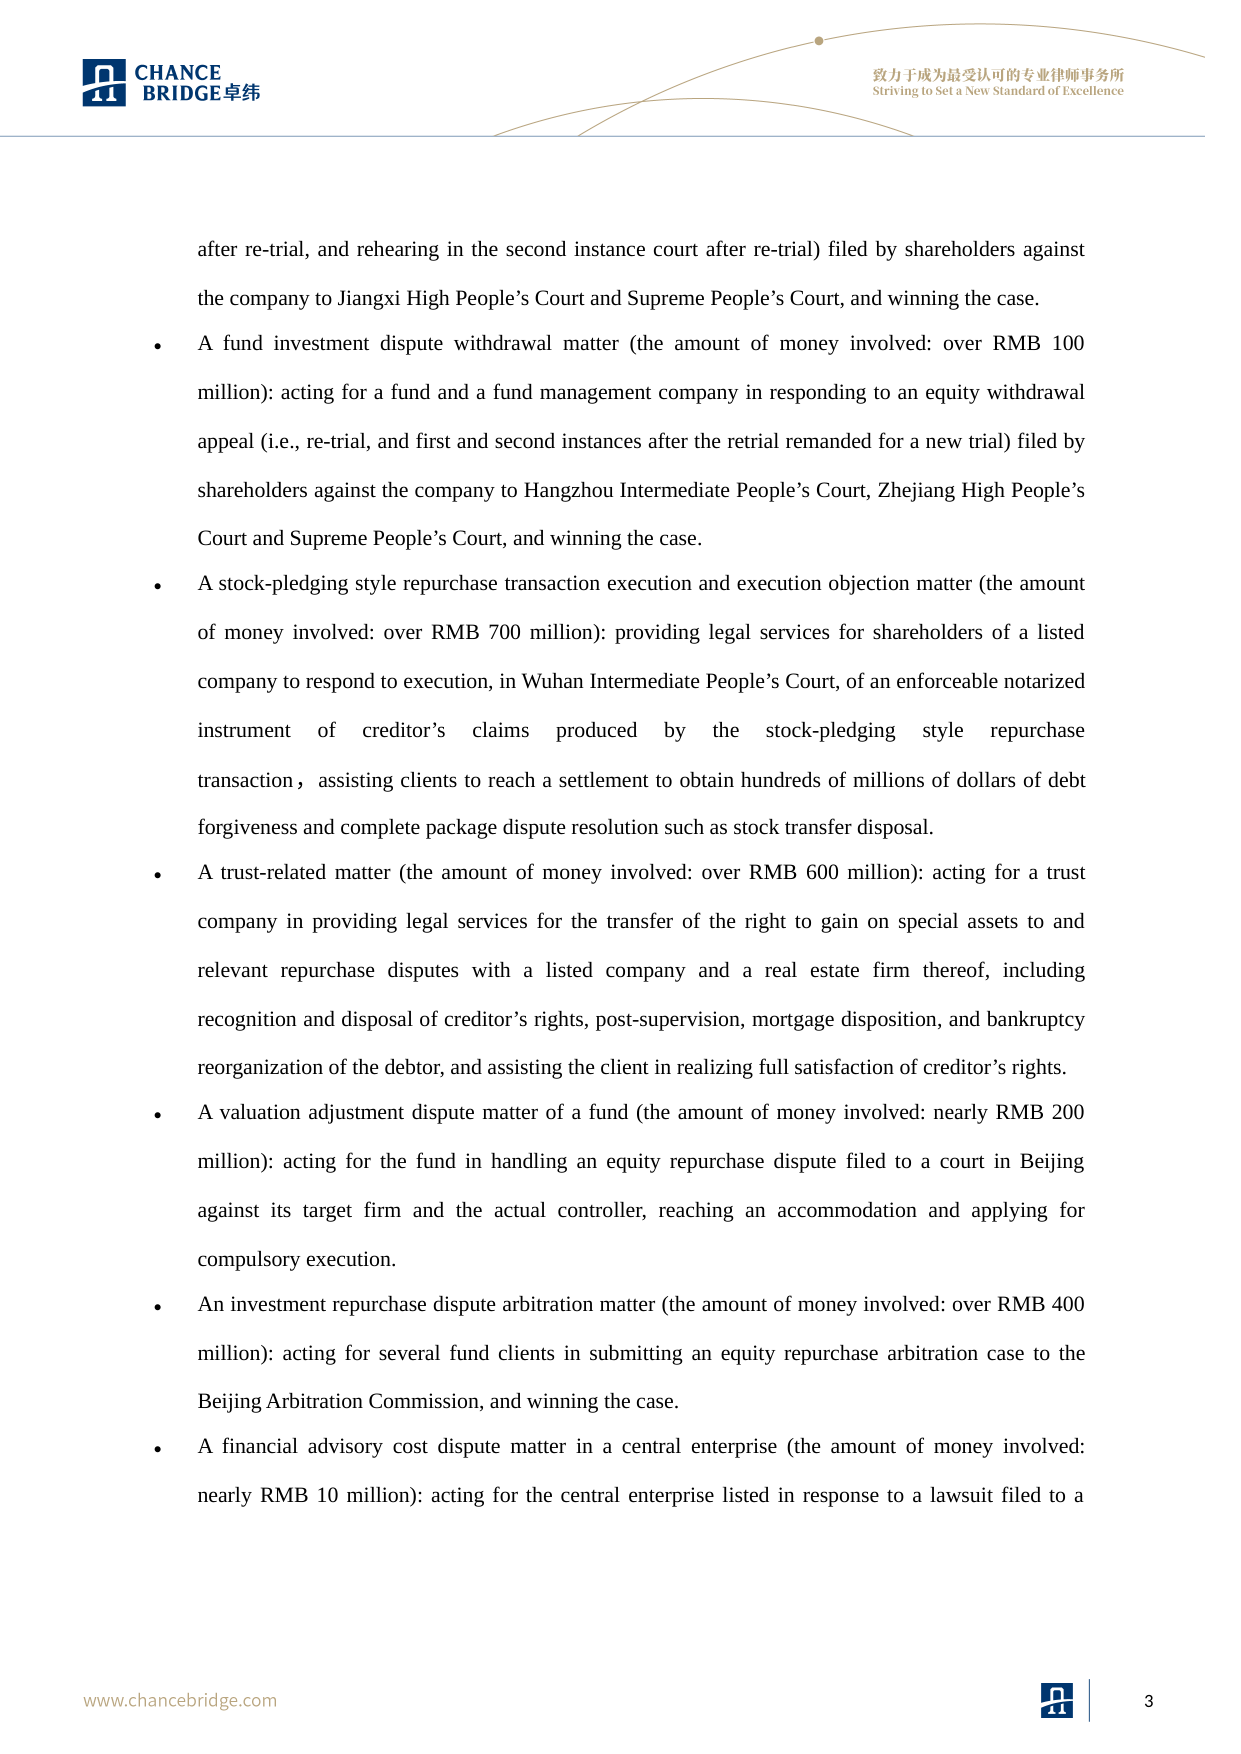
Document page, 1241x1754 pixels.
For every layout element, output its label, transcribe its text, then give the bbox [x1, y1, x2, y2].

picture [0, 4, 1205, 1754]
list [153, 1430, 1087, 1511]
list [153, 233, 1087, 314]
list A fund investment dispute withdrawal matter (the amount of money involved: over RMB 100 million): acting for a fund and a fund management company in responding to an equity withdrawal appeal (i.e., re-trial, and first and second instances after the retrial remanded for a new trial) filed by shareholders against the company to Hangzhou Intermediate People’s Court, Zhejiang High People’s Court and Supreme People’s Court, and winning the case. [153, 327, 1087, 554]
list A stock-pledging style repurchase transaction execution and execution objection matter (the amount of money involved: over RMB 700 million): providing legal services for shareholders of a listed company to respond to execution, in Wuhan Intermediate People’s Court, of an enforceable notarized instrument of creditor’s claims produced by the stock-pledging style repurchase transaction，assisting clients to reach a settlement to obtain hundreds of millions of dollars of debt forgiveness and complete package dispute resolution such as stock transfer disposal. [153, 567, 1087, 843]
list A trust-related matter (the amount of money involved: over RMB 600 million): acting for a trust company in providing legal services for the transfer of the right to gain on special assets to and relevant repurchase disputes with a listed company and a real estate firm thereof, including recognition and disposal of creditor’s rights, post-supervision, mortgage disposition, and bankruptcy reorganization of the debtor, and assisting the client in realizing full satisfaction of creditor’s rights. [153, 856, 1087, 1083]
list An investment repurchase dispute arbitration matter (the amount of money involved: over RMB 400 million): acting for several fund clients in submitting an equity repurchase arbitration case to the Beijing Arbitration Commission, and winning the case. [153, 1287, 1087, 1417]
list A valuation adjustment dispute matter of a fund (the amount of money involved: nearly RMB 200 million): acting for the fund in handling an equity repurchase dispute filed to a court in Beijing against its target firm and the actual controller, reaching an accommodation and applying for compulsory execution. [153, 1096, 1087, 1274]
